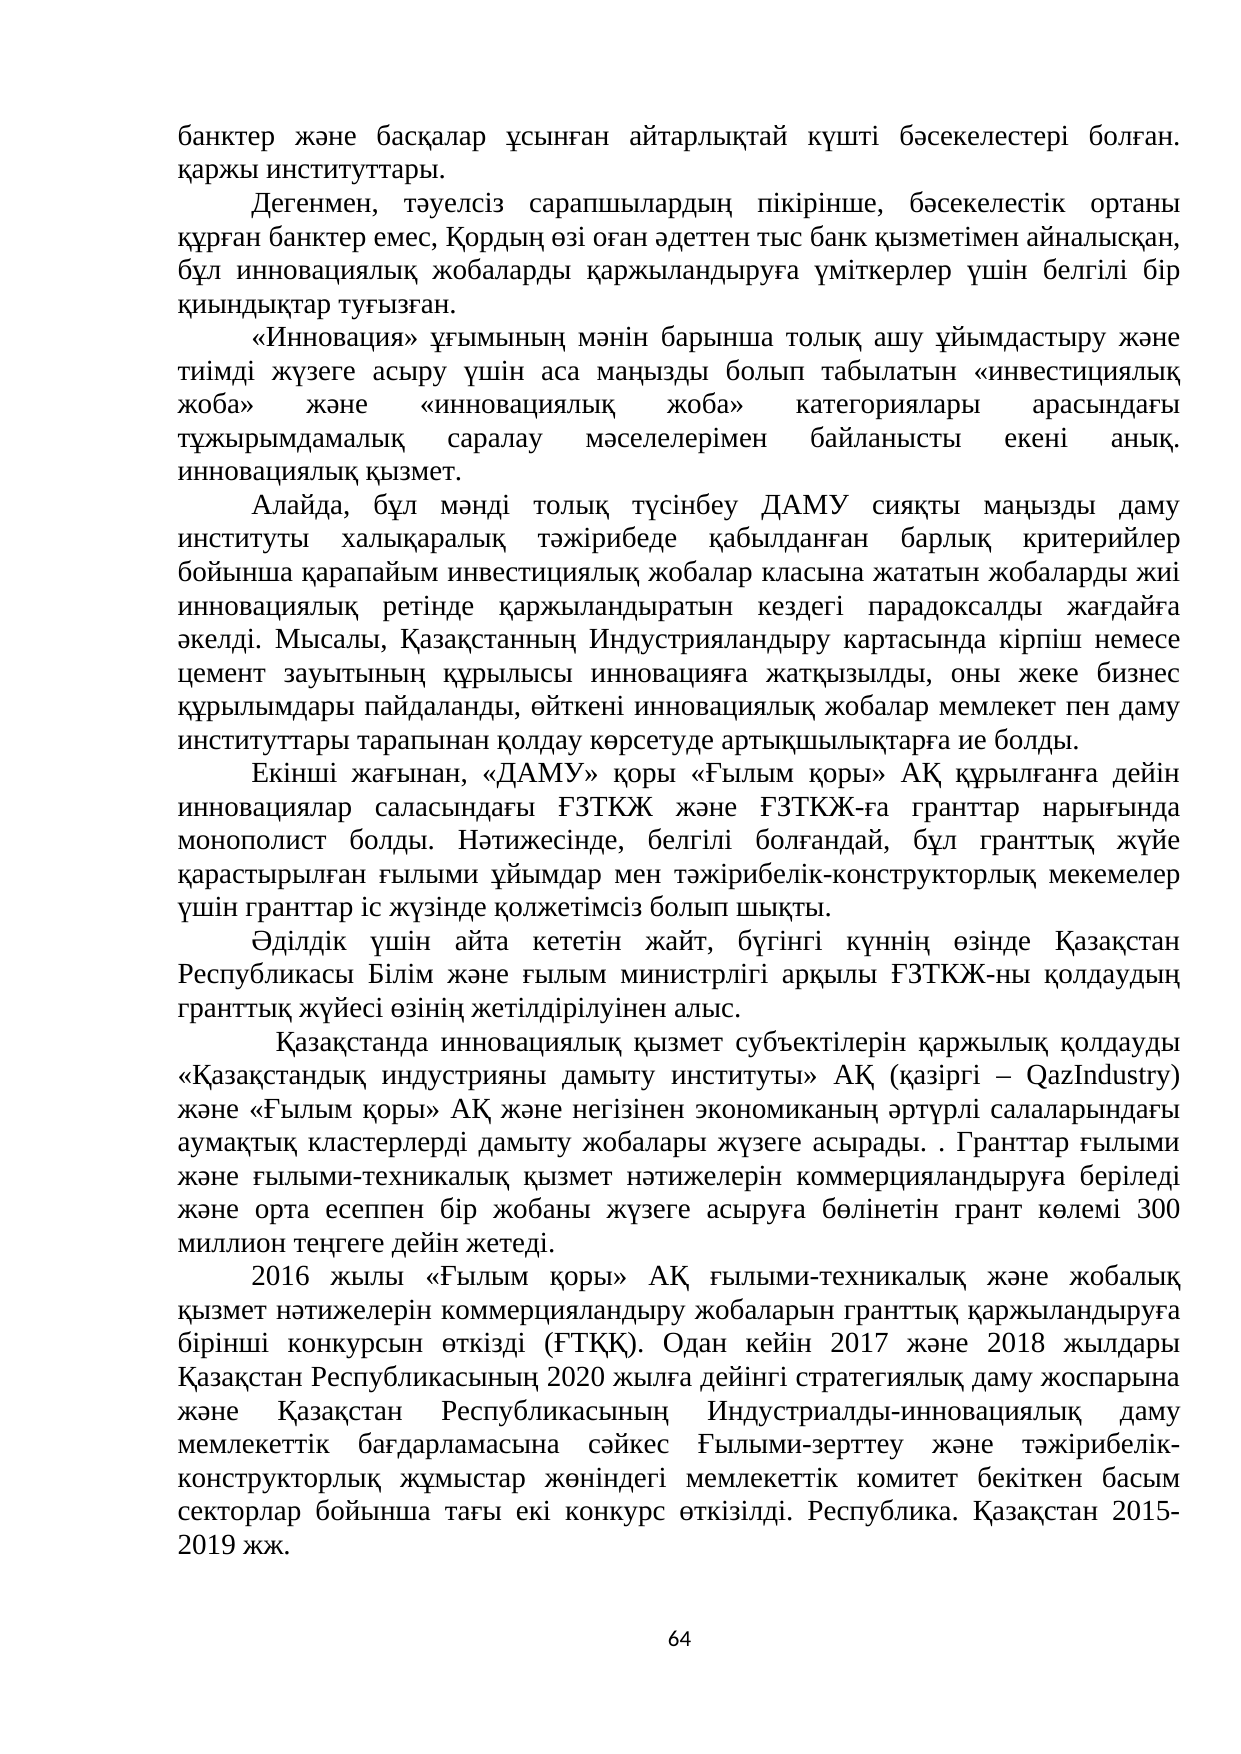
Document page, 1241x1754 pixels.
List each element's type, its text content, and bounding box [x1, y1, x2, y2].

text 2016 жылы «Ғылым қоры» АҚ ғылыми-техникалық және жобалық қызмет нәтижелерін коммерцияландыру жобаларын гранттық қаржыландыруға бірінші конкурсын өткізді (ҒТҚҚ). Одан кейін 2017 және 2018 жылдары Қазақстан Республикасының 2020 жылға дейінгі стратегиялық даму жоспарына және Қазақстан Республикасының Индустриалды-инновациялық даму мемлекеттік бағдарламасына сәйкес Ғылыми-зерттеу және тәжірибелік-конструкторлық жұмыстар жөніндегі мемлекеттік комитет бекіткен басым секторлар бойынша тағы екі конкурс өткізілді. Республика. Қазақстан 2015-2019 жж. [177, 1258, 1181, 1560]
text Дегенмен, тәуелсіз сарапшылардың пікірінше, бәсекелестік ортаны құрған банктер емес, Қордың өзі оған әдеттен тыс банк қызметімен айналысқан, бұл инновациялық жобаларды қаржыландыруға үміткерлер үшін белгілі бір қиындықтар туғызған. [177, 185, 1181, 319]
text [177, 118, 1181, 185]
text Екінші жағынан, «ДАМУ» қоры «Ғылым қоры» АҚ құрылғанға дейін инновациялар саласындағы ҒЗТКЖ және ҒЗТКЖ-ға гранттар нарығында монополист болды. Нәтижесінде, белгілі болғандай, бұл гранттық жүйе қарастырылған ғылыми ұйымдар мен тәжірибелік-конструкторлық мекемелер үшін гранттар іс жүзінде қолжетімсіз болып шықты. [177, 755, 1181, 923]
text Әділдік үшін айта кететін жайт, бүгінгі күннің өзінде Қазақстан Республикасы Білім және ғылым министрлігі арқылы ҒЗТКЖ-ны қолдаудың гранттық жүйесі өзінің жетілдірілуінен алыс. [177, 923, 1181, 1024]
text Қазақстанда инновациялық қызмет субъектілерін қаржылық қолдауды «Қазақстандық индустрияны дамыту институты» АҚ (қазіргі – QazIndustry) және «Ғылым қоры» АҚ және негізінен экономиканың әртүрлі салаларындағы аумақтық кластерлерді дамыту жобалары жүзеге асырады. . Гранттар ғылыми және ғылыми-техникалық қызмет нәтижелерін коммерцияландыруға беріледі және орта есеппен бір жобаны жүзеге асыруға бөлінетін грант көлемі 300 миллион теңгеге дейін жетеді. [177, 1024, 1181, 1258]
text «Инновация» ұғымының мәнін барынша толық ашу ұйымдастыру және тиімді жүзеге асыру үшін аса маңызды болып табылатын «инвестициялық жоба» және «инновациялық жоба» категориялары арасындағы тұжырымдамалық саралау мәселелерімен байланысты екені анық. инновациялық қызмет. [177, 319, 1181, 487]
text Алайда, бұл мәнді толық түсінбеу ДАМУ сияқты маңызды даму институты халықаралық тәжірибеде қабылданған барлық критерийлер бойынша қарапайым инвестициялық жобалар класына жататын жобаларды жиі инновациялық ретінде қаржыландыратын кездегі парадоксалды жағдайға әкелді. Мысалы, Қазақстанның Индустрияландыру картасында кірпіш немесе цемент зауытының құрылысы инновацияға жатқызылды, оны жеке бизнес құрылымдары пайдаланды, өйткені инновациялық жобалар мемлекет пен даму институттары тарапынан қолдау көрсетуде артықшылықтарға ие болды. [177, 487, 1181, 755]
